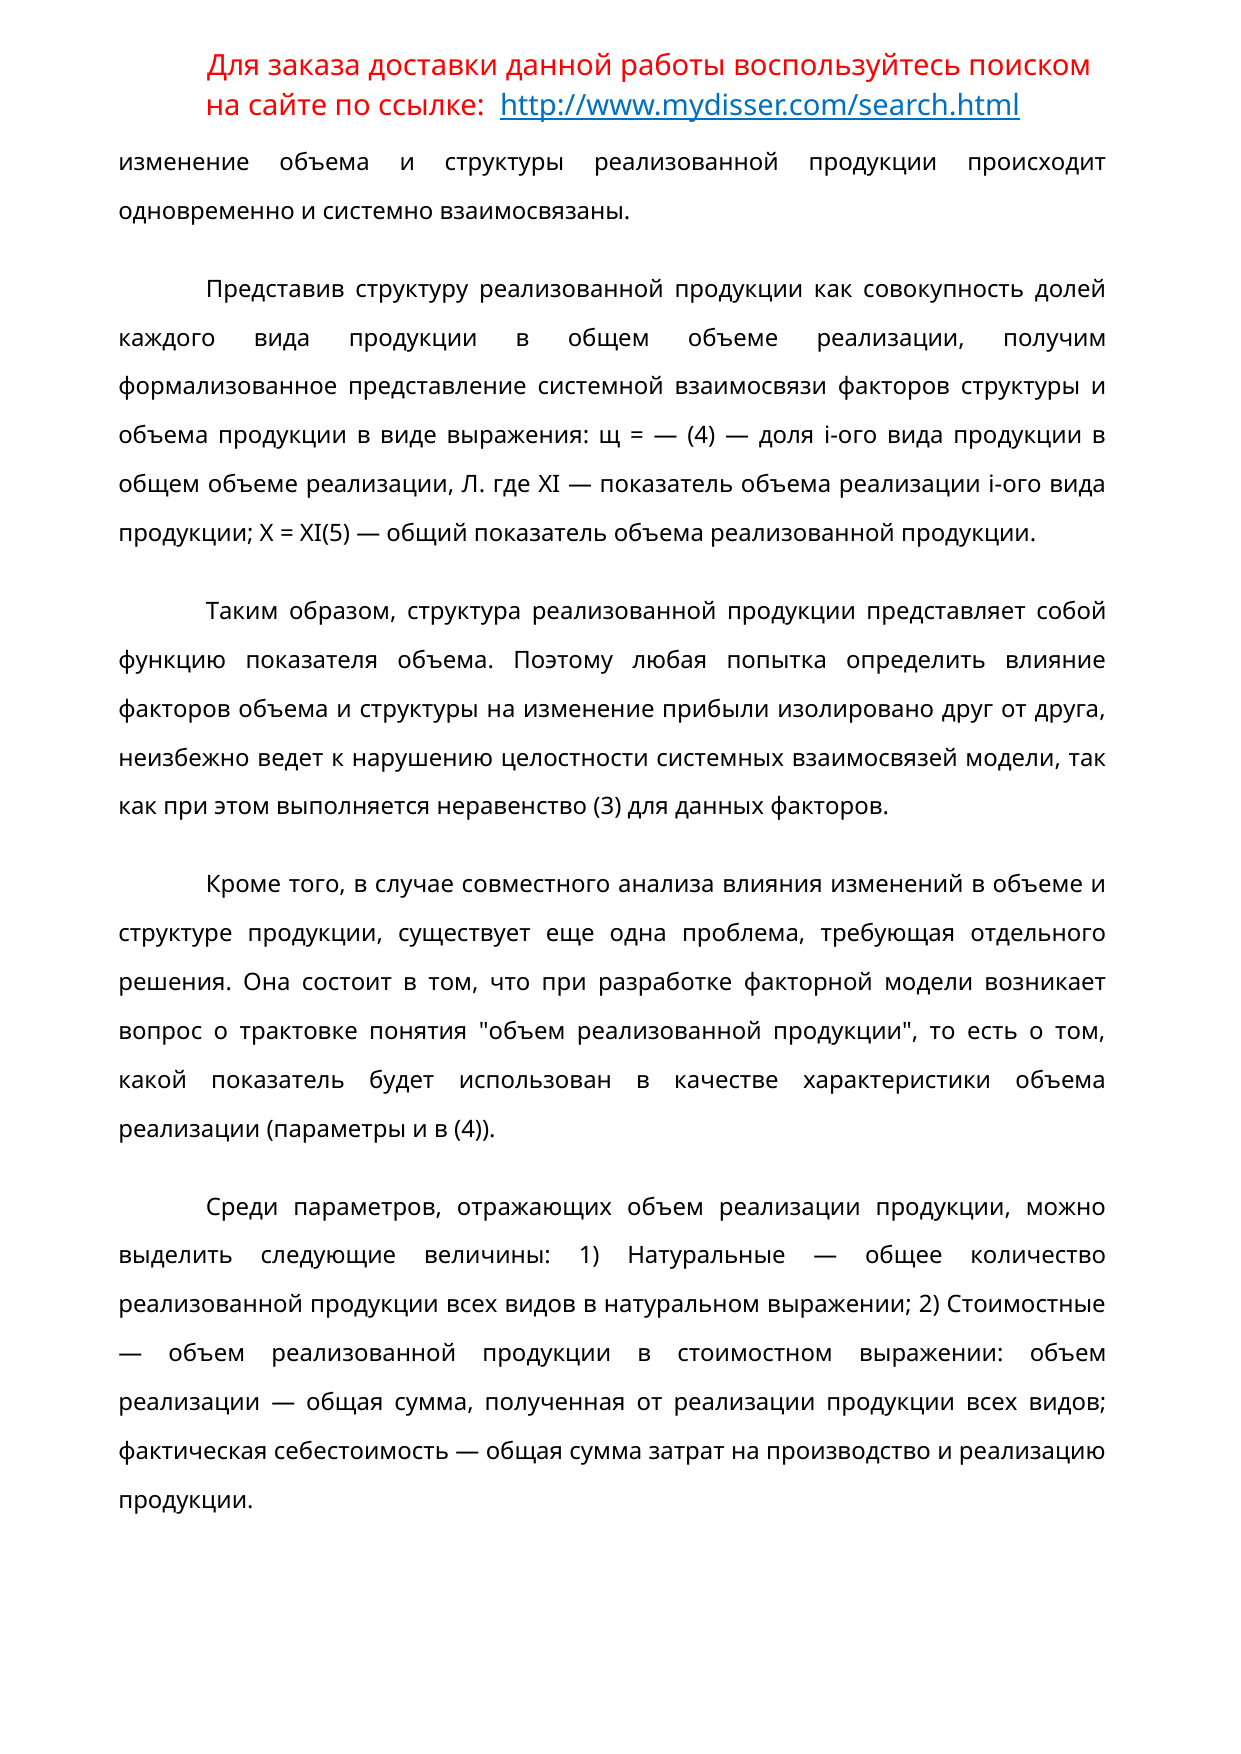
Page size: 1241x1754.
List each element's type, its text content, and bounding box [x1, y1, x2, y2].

text Таким образом, структура реализованной продукции представляет собой функцию показателя объема. Поэтому любая попытка определить влияние факторов объема и структуры на изменение прибыли изолировано друг от друга, неизбежно ведет к нарушению целостности системных взаимосвязей модели, так как при этом выполняется неравенство (3) для данных факторов. [118, 594, 1107, 822]
text Среди параметров, отражающих объем реализации продукции, можно выделить следующие величины: 1) Натуральные — общее количество реализованной продукции всех видов в натуральном выражении; 2) Стоимостные — объем реализованной продукции в стоимостном выражении: объем реализации — общая сумма, полученная от реализации продукции всех видов; фактическая себестоимость — общая сумма затрат на производство и реализацию продукции. [118, 1189, 1107, 1515]
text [118, 144, 1107, 226]
text Кроме того, в случае совместного анализа влияния изменений в объеме и структуре продукции, существует еще одна проблема, требующая отдельного решения. Она состоит в том, что при разработке факторной модели возникает вопрос о трактовке понятия "объем реализованной продукции", то есть о том, какой показатель будет использован в качестве характеристики объема реализации (параметры и в (4)). [118, 867, 1107, 1144]
text Представив структуру реализованной продукции как совокупность долей каждого вида продукции в общем объеме реализации, получим формализованное представление системной взаимосвязи факторов структуры и объема продукции в виде выражения: щ = — (4) — доля і-ого вида продукции в общем объеме реализации, Л. где ХІ — показатель объема реализации і-ого вида продукции; X = ХІ(5) — общий показатель объема реализованной продукции. [118, 271, 1107, 548]
